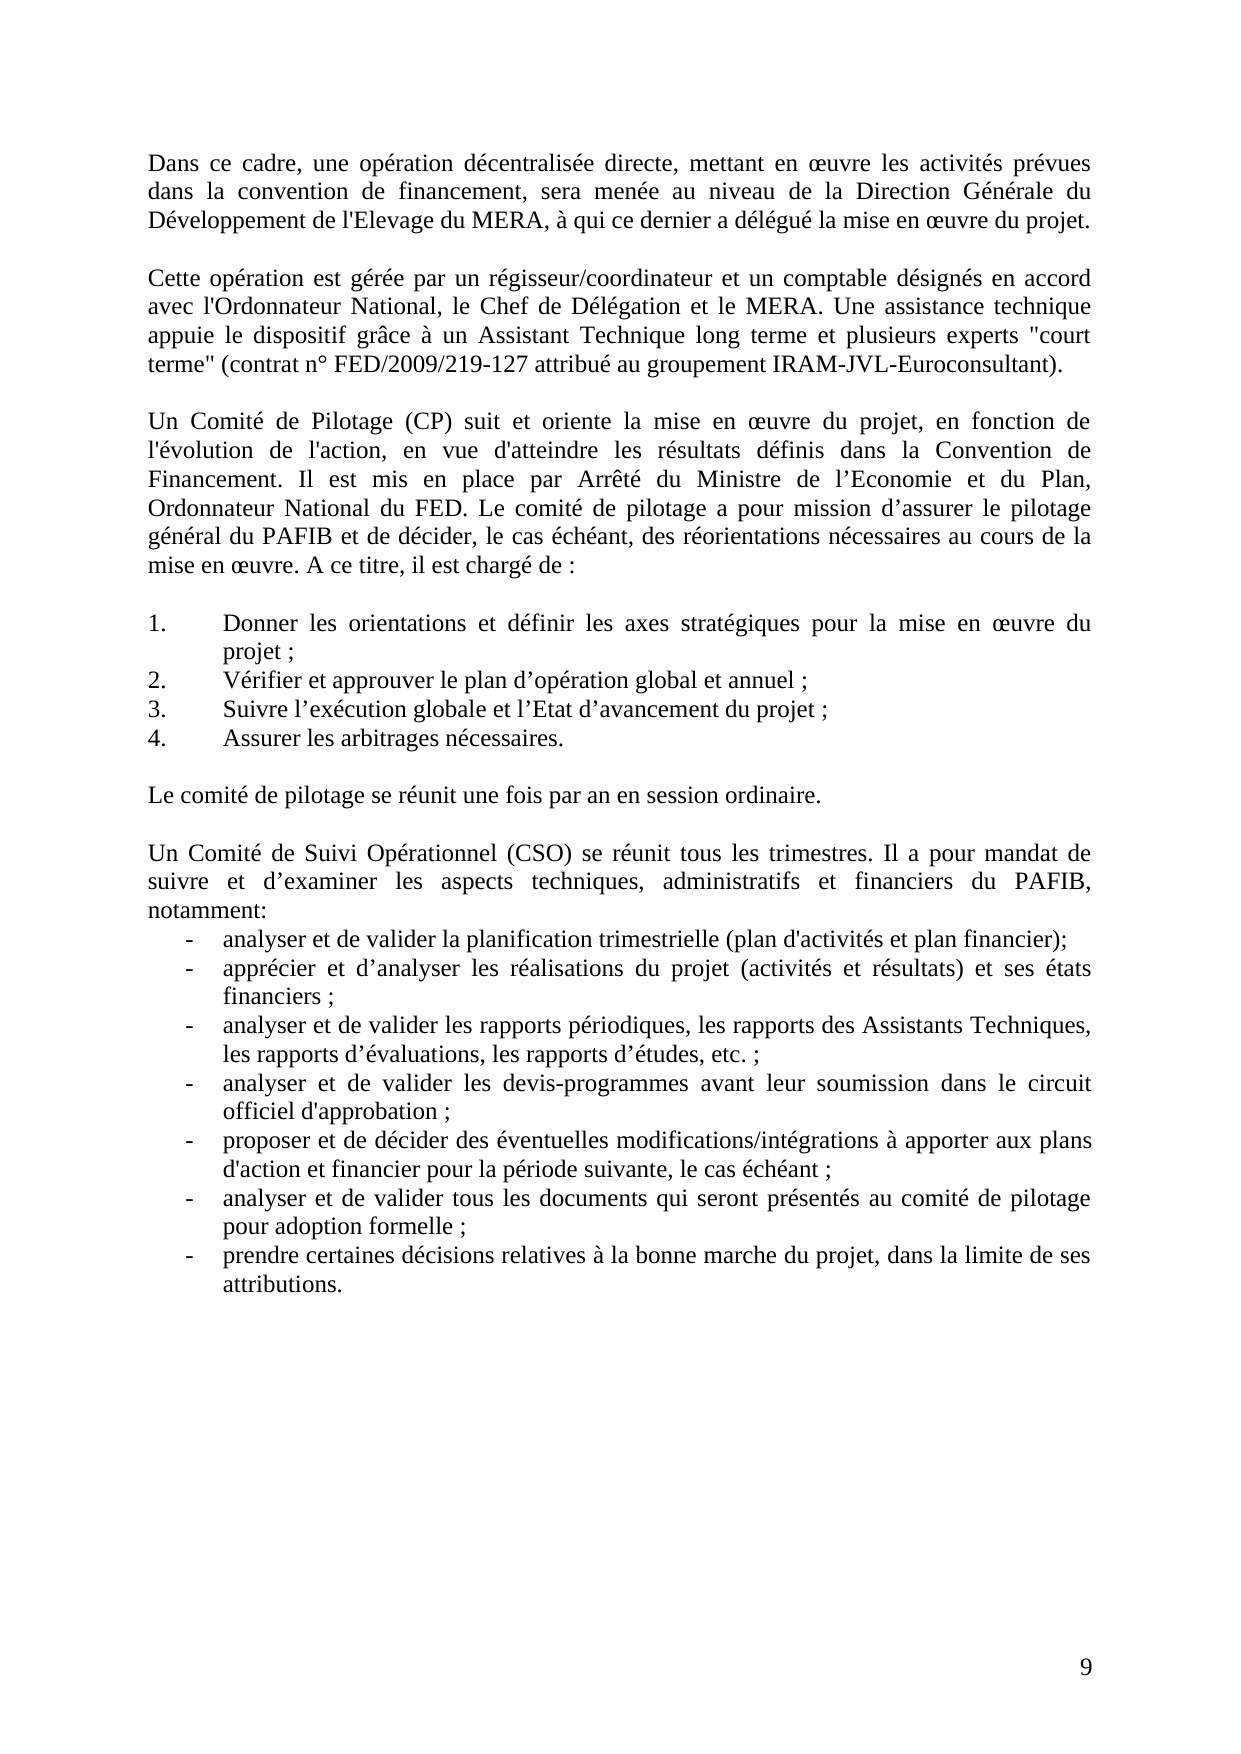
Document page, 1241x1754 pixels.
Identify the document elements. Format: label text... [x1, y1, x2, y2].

list apprécier et d’analyser les réalisations du projet (activités et résultats) et ses états financiers ; [185, 953, 1093, 1010]
text Le comité de pilotage se réunit une fois par an en session ordinaire. [148, 780, 1093, 809]
list analyser et de valider tous les documents qui seront présentés au comité de pilotage pour adoption formelle ; [185, 1183, 1093, 1240]
list analyser et de valider les devis-programmes avant leur soumission dans le circuit officiel d'approbation ; [185, 1068, 1093, 1125]
list Donner les orientations et définir les axes stratégiques pour la mise en œuvre du projet ; [148, 608, 1093, 665]
list proposer et de décider des éventuelles modifications/intégrations à apporter aux plans d'action et financier pour la période suivante, le cas échéant ; [185, 1125, 1093, 1183]
list Vérifier et approuver le plan d’opération global et annuel ; [148, 665, 1093, 694]
text Cette opération est gérée par un régisseur/coordinateur et un comptable désignés en accord avec l'Ordonnateur National, le Chef de Délégation et le MERA. Une assistance technique appuie le dispositif grâce à un Assistant Technique long terme et plusieurs experts "court terme" (contrat n° FED/2009/219-127 attribué au groupement IRAM-JVL-Euroconsultant). [148, 263, 1093, 378]
text Un Comité de Pilotage (CP) suit et oriente la mise en œuvre du projet, en fonction de l'évolution de l'action, en vue d'atteindre les résultats définis dans la Convention de Financement. Il est mis en place par Arrêté du Ministre de l’Economie et du Plan, Ordonnateur National du FED. Le comité de pilotage a pour mission d’assurer le pilotage général du PAFIB et de décider, le cas échéant, des réorientations nécessaires au cours de la mise en œuvre. A ce titre, il est chargé de : [148, 406, 1093, 579]
text Un Comité de Suivi Opérationnel (CSO) se réunit tous les trimestres. Il a pour mandat de suivre et d’examiner les aspects techniques, administratifs et financiers du PAFIB, notamment: [148, 838, 1093, 924]
list analyser et de valider la planification trimestrielle (plan d'activités et plan financier); [185, 924, 1093, 953]
list analyser et de valider les rapports périodiques, les rapports des Assistants Techniques, les rapports d’évaluations, les rapports d’études, etc. ; [185, 1010, 1093, 1068]
list Suivre l’exécution globale et l’Etat d’avancement du projet ; [148, 694, 1093, 723]
list prendre certaines décisions relatives à la bonne marche du projet, dans la limite de ses attributions. [185, 1240, 1093, 1298]
list Assurer les arbitrages nécessaires. [148, 723, 1093, 751]
text Dans ce cadre, une opération décentralisée directe, mettant en œuvre les activités prévues dans la convention de financement, sera menée au niveau de la Direction Générale du Développement de l'Elevage du MERA, à qui ce dernier a délégué la mise en œuvre du projet. [148, 148, 1093, 234]
